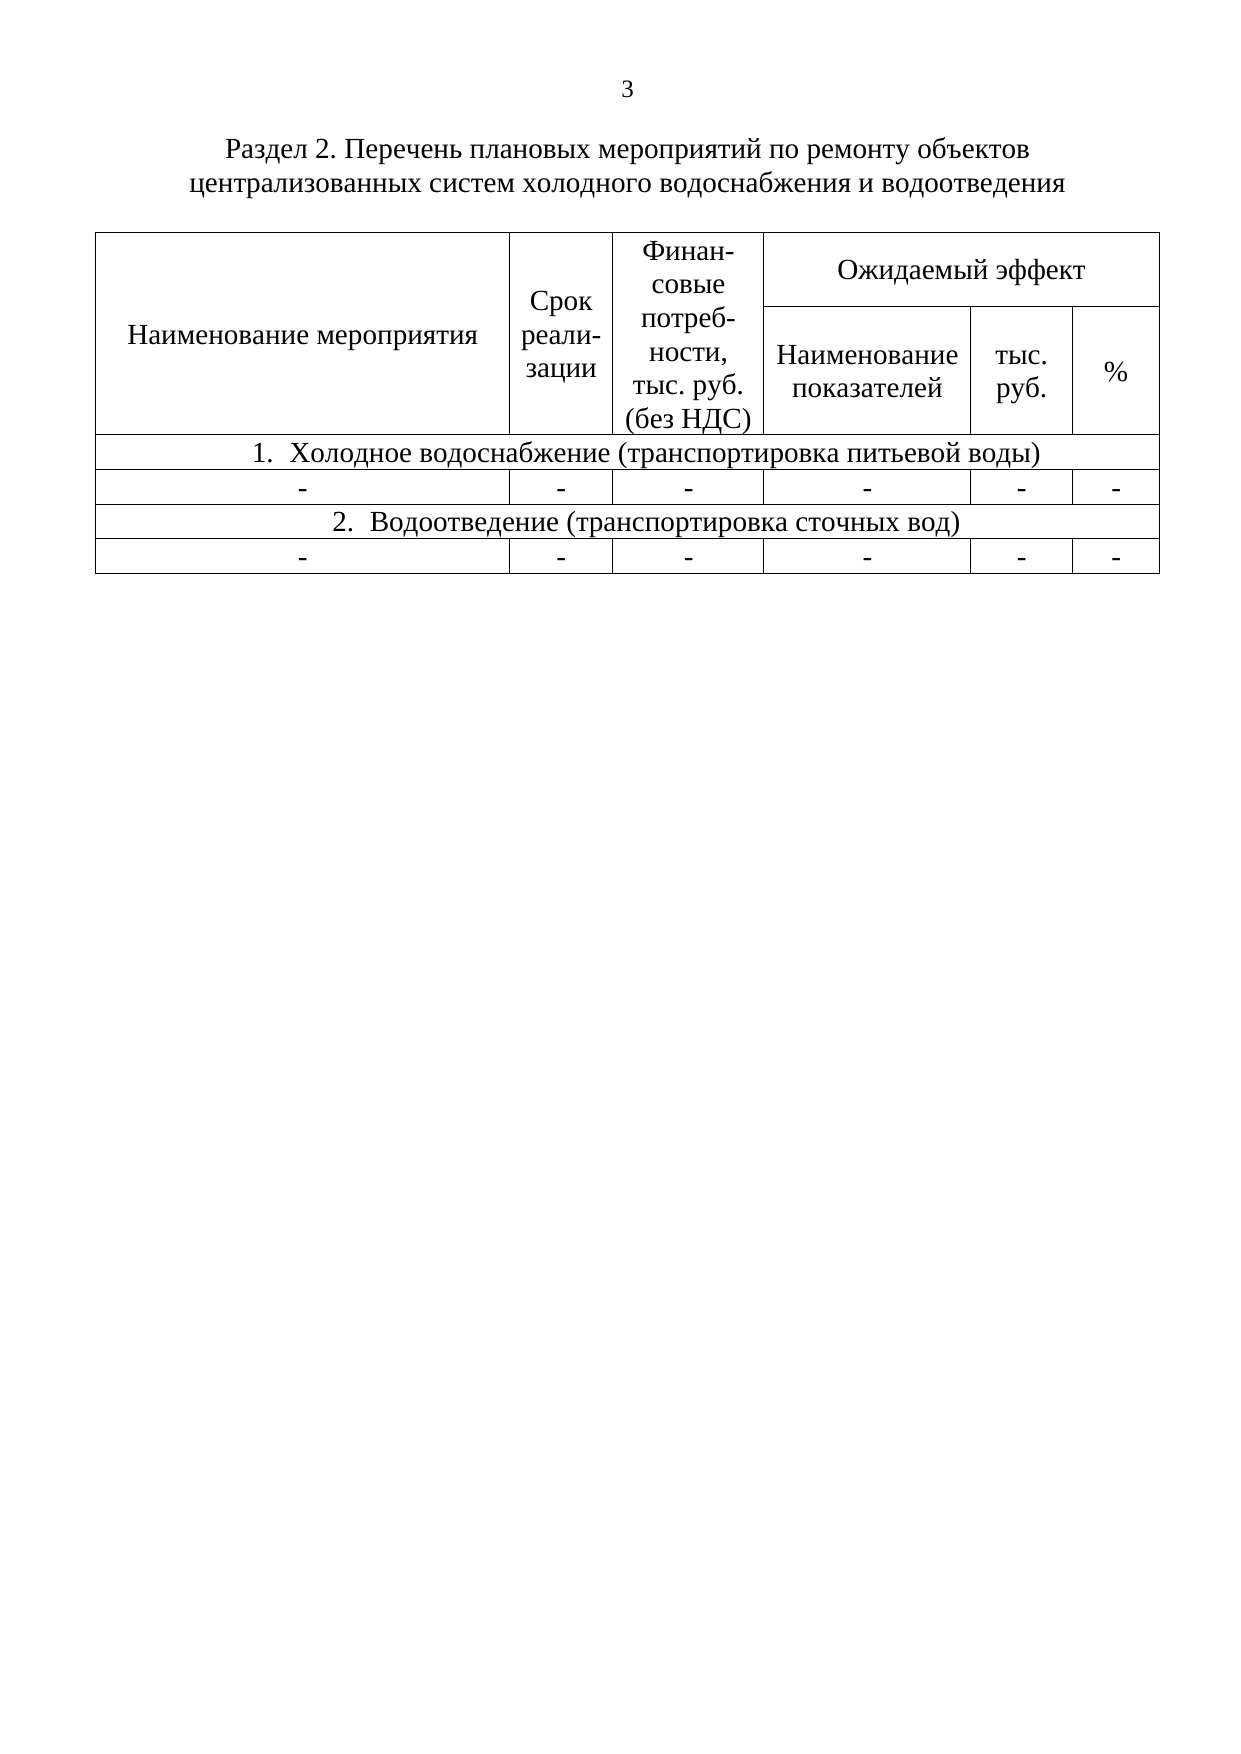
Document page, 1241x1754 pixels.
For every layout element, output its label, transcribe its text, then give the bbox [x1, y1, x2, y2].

table_cell Холодное водоснабжение (транспортировка питьевой воды) [96, 435, 1159, 469]
table_cell - [971, 470, 1072, 503]
table_header Наименование мероприятия [96, 233, 509, 434]
table_cell - [971, 539, 1072, 573]
table_cell - [510, 539, 612, 573]
table_header Срок реали-зации [510, 233, 612, 434]
table_cell Наименование показателей [764, 307, 970, 434]
table_cell % [1073, 307, 1159, 434]
table_cell - [510, 470, 612, 503]
table_cell - [1073, 539, 1159, 573]
table_cell - [764, 539, 970, 573]
table_cell - [96, 539, 509, 573]
text Раздел 2. Перечень плановых мероприятий по ремонту объектов централизованных систем холодного водоснабжения и водоотведения [162, 131, 1092, 198]
table_cell - [764, 470, 970, 503]
table_cell Водоотведение (транспортировка сточных вод) [96, 505, 1159, 538]
table_cell - [613, 470, 763, 503]
table_cell - [613, 539, 763, 573]
table_header Ожидаемый эффект [764, 233, 1159, 306]
table_cell - [1073, 470, 1159, 503]
table_cell - [96, 470, 509, 503]
table_cell тыс. руб. [971, 307, 1072, 434]
table_header Финан-совые потреб-ности, тыс. руб. (без НДС) [613, 233, 763, 434]
